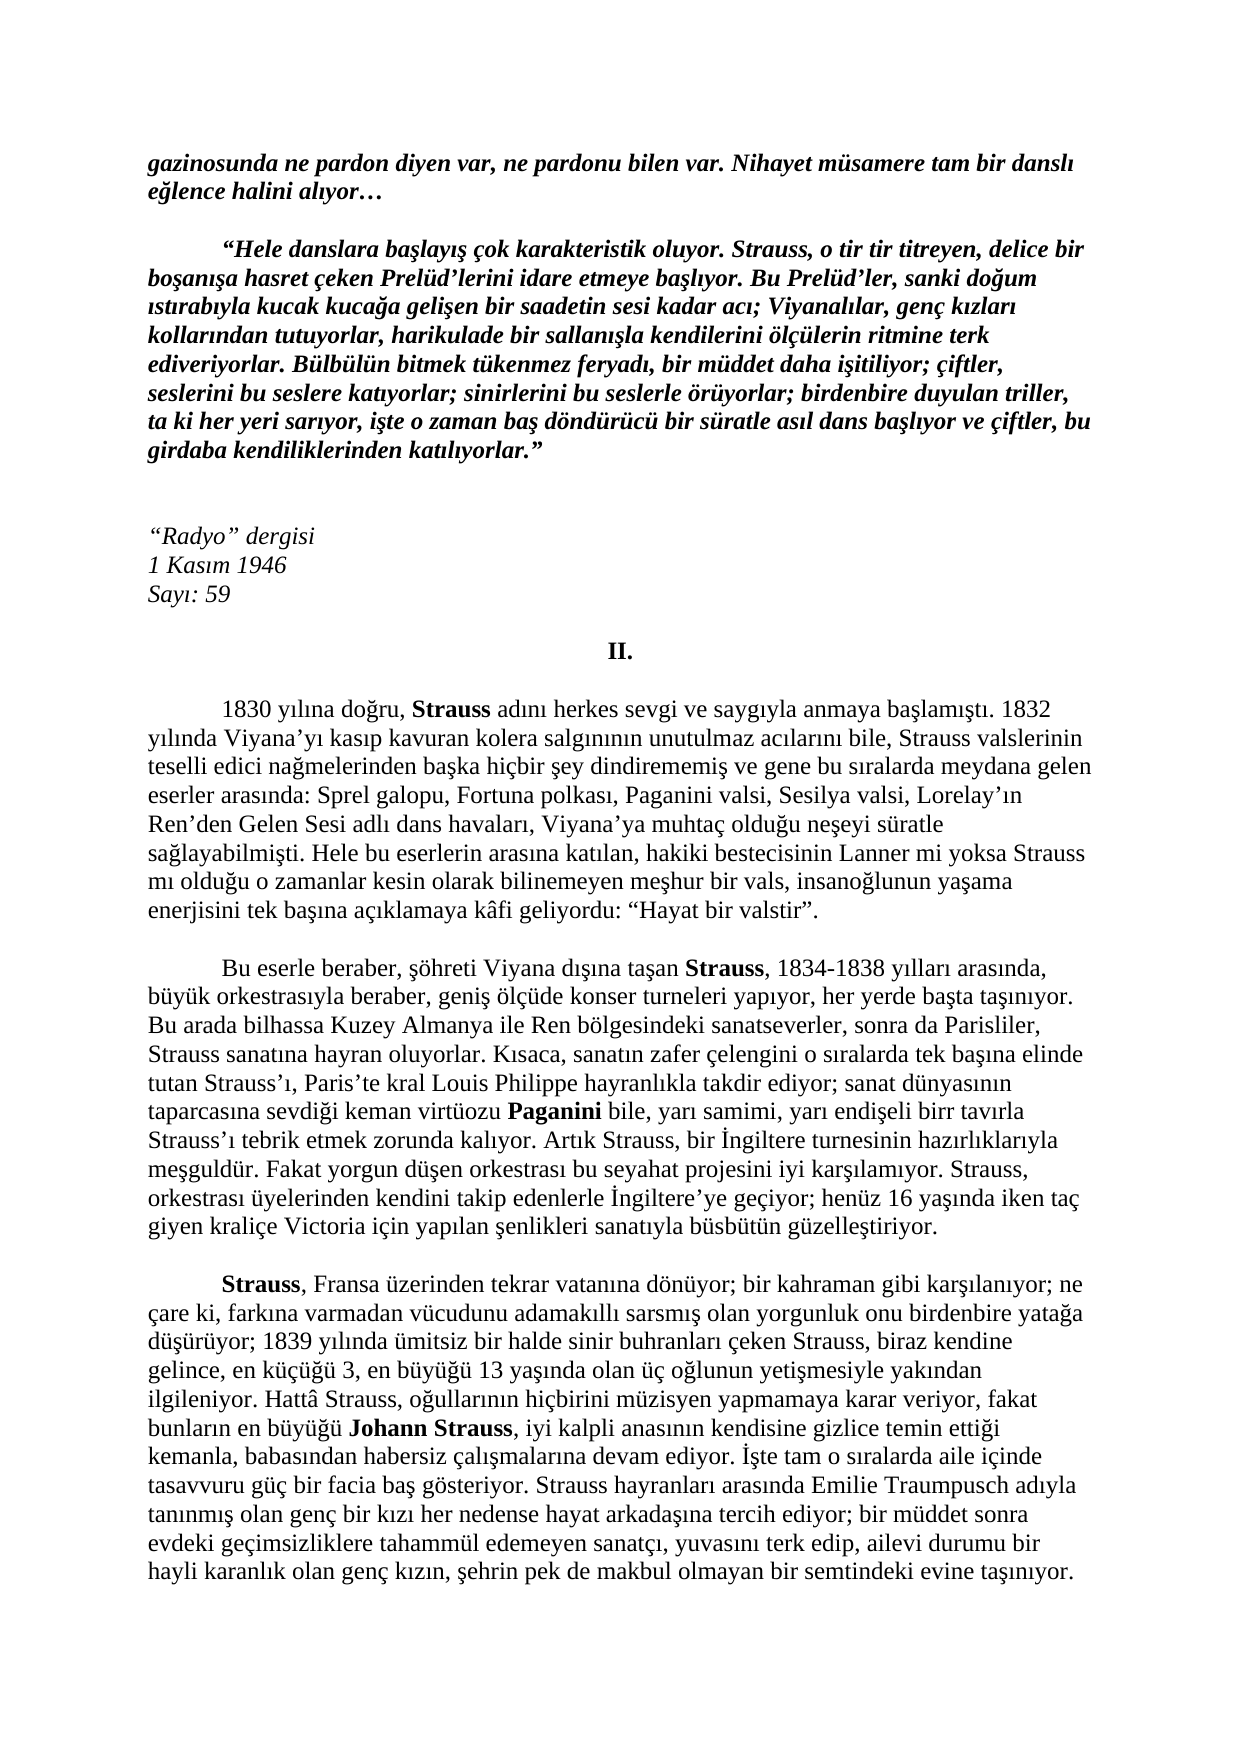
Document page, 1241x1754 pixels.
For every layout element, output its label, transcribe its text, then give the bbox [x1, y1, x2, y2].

text 1830 yılına doğru, Strauss adını herkes sevgi ve saygıyla anmaya başlamıştı. 1832 yılında Viyana’yı kasıp kavuran kolera salgınının unutulmaz acılarını bile, Strauss valslerinin teselli edici nağmelerinden başka hiçbir şey dindirememiş ve gene bu sıralarda meydana gelen eserler arasında: Sprel galopu, Fortuna polkası, Paganini valsi, Sesilya valsi, Lorelay’ın Ren’den Gelen Sesi adlı dans havaları, Viyana’ya muhtaç olduğu neşeyi süratle sağlayabilmişti. Hele bu eserlerin arasına katılan, hakiki bestecisinin Lanner mi yoksa Strauss mı olduğu o zamanlar kesin olarak bilinemeyen meşhur bir vals, insanoğlunun yaşama enerjisini tek başına açıklamaya kâfi geliyordu: “Hayat bir valstir”. [148, 694, 1093, 924]
text Bu eserle beraber, şöhreti Viyana dışına taşan Strauss, 1834-1838 yılları arasında, büyük orkestrasıyla beraber, geniş ölçüde konser turneleri yapıyor, her yerde başta taşınıyor. Bu arada bilhassa Kuzey Almanya ile Ren bölgesindeki sanatseverler, sonra da Parisliler, Strauss sanatına hayran oluyorlar. Kısaca, sanatın zafer çelengini o sıralarda tek başına elinde tutan Strauss’ı, Paris’te kral Louis Philippe hayranlıkla takdir ediyor; sanat dünyasının taparcasına sevdiği keman virtüozu Paganini bile, yarı samimi, yarı endişeli birr tavırla Strauss’ı tebrik etmek zorunda kalıyor. Artık Strauss, bir İngiltere turnesinin hazırlıklarıyla meşguldür. Fakat yorgun düşen orkestrası bu seyahat projesini iyi karşılamıyor. Strauss, orkestrası üyelerinden kendini takip edenlerle İngiltere’ye geçiyor; henüz 16 yaşında iken taç giyen kraliçe Victoria için yapılan şenlikleri sanatıyla büsbütün güzelleştiriyor. [148, 953, 1093, 1240]
text 1 Kasım 1946 [148, 550, 1093, 579]
text Sayı: 59 [148, 579, 1093, 608]
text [148, 148, 1093, 205]
text “Radyo” dergisi [148, 521, 1093, 550]
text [148, 1269, 1093, 1585]
text “Hele danslara başlayış çok karakteristik oluyor. Strauss, o tir tir titreyen, delice bir boşanışa hasret çeken Prelüd’lerini idare etmeye başlıyor. Bu Prelüd’ler, sanki doğum ıstırabıyla kucak kucağa gelişen bir saadetin sesi kadar acı; Viyanalılar, genç kızları kollarından tutuyorlar, harikulade bir sallanışla kendilerini ölçülerin ritmine terk ediveriyorlar. Bülbülün bitmek tükenmez feryadı, bir müddet daha işitiliyor; çiftler, seslerini bu seslere katıyorlar; sinirlerini bu seslerle örüyorlar; birdenbire duyulan triller, ta ki her yeri sarıyor, işte o zaman baş döndürücü bir süratle asıl dans başlıyor ve çiftler, bu girdaba kendiliklerinden katılıyorlar.” [148, 234, 1093, 464]
text II. [148, 636, 1093, 665]
